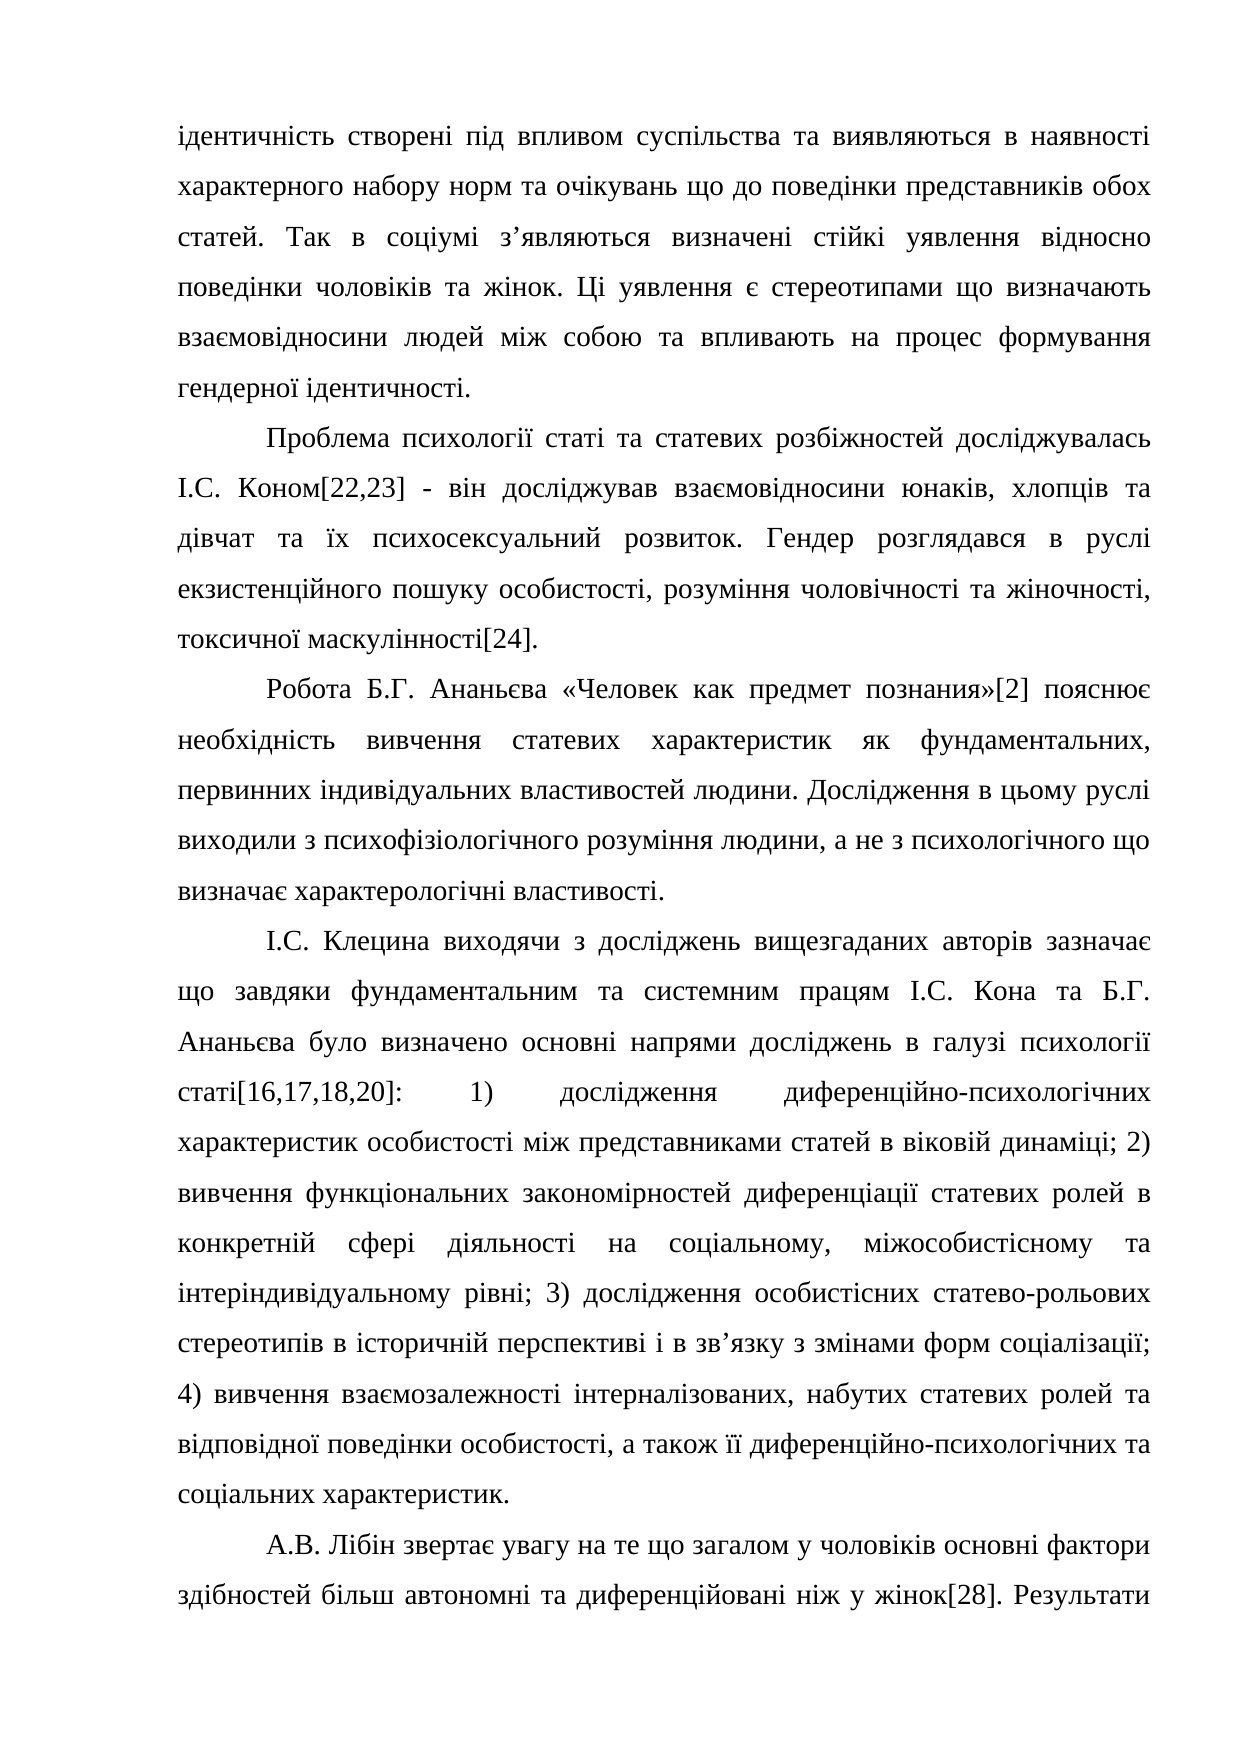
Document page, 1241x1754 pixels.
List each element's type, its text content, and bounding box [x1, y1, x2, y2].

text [177, 118, 1152, 403]
text І.С. Клецина виходячи з досліджень вищезгаданих авторів зазначає що завдяки фундаментальним та системним працям І.С. Кона та Б.Г. Ананьєва було визначено основні напрями досліджень в галузі психології статі[16,17,18,20]: 1) дослідження диференційно-психологічних характеристик особистості між представниками статей в віковій динаміці; 2) вивчення функціональних закономірностей диференціації статевих ролей в конкретній сфері діяльності на соціальному, міжособистісному та інтеріндивідуальному рівні; 3) дослідження особистісних статево-рольових стереотипів в історичній перспективі і в зв’язку з змінами форм соціалізації; 4) вивчення взаємозалежності інтерналізованих, набутих статевих ролей та відповідної поведінки особистості, а також її диференційно-психологічних та соціальних характеристик. [177, 923, 1152, 1510]
text Проблема психології статі та статевих розбіжностей досліджувалась І.С. Коном[22,23] - він досліджував взаємовідносини юнаків, хлопців та дівчат та їх психосексуальний розвиток. Гендер розглядався в руслі екзистенційного пошуку особистості, розуміння чоловічності та жіночності, токсичної маскулінності[24]. [177, 420, 1152, 655]
text Робота Б.Г. Ананьєва «Человек как предмет познания»[2] пояснює необхідність вивчення статевих характеристик як фундаментальних, первинних індивідуальних властивостей людини. Дослідження в цьому руслі виходили з психофізіологічного розуміння людини, а не з психологічного що визначає характерологічні властивості. [177, 672, 1152, 906]
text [177, 1527, 1152, 1611]
